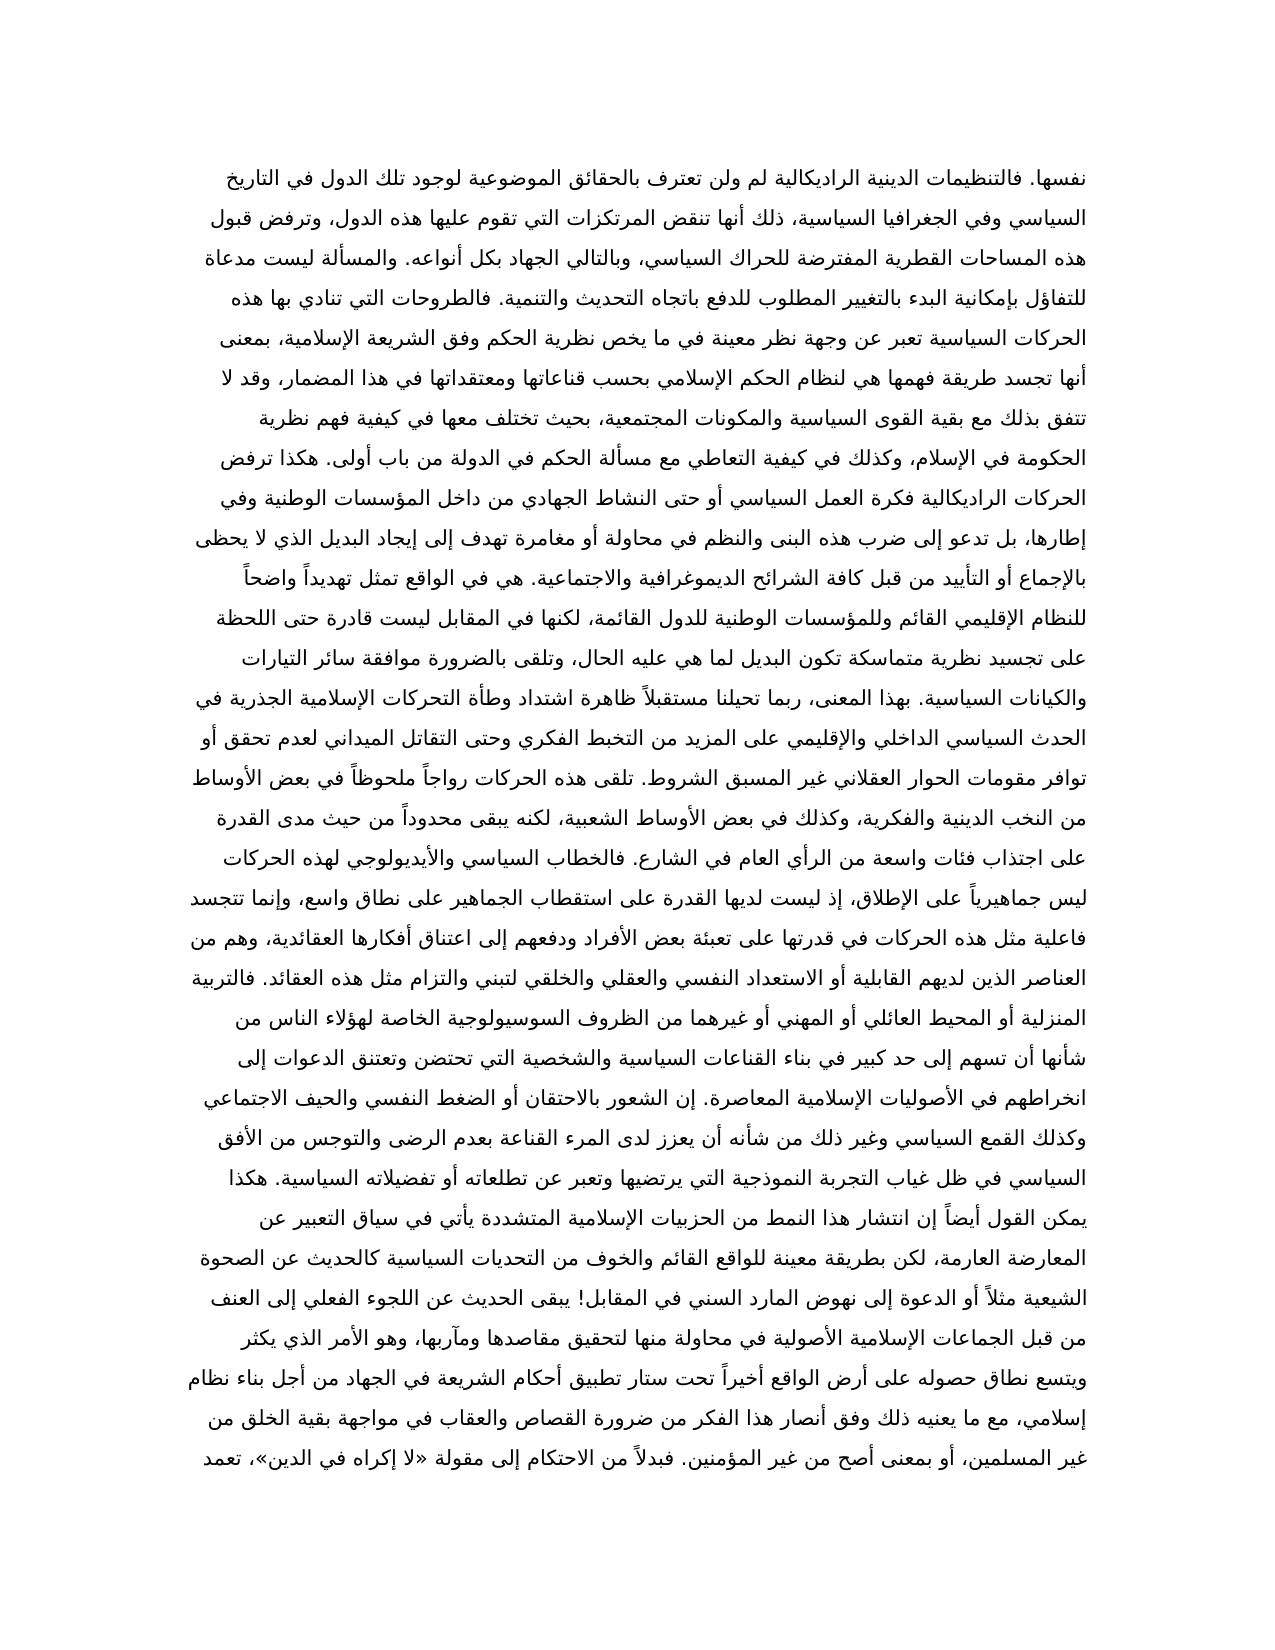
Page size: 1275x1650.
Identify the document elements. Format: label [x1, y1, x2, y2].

text [187, 150, 1087, 1470]
